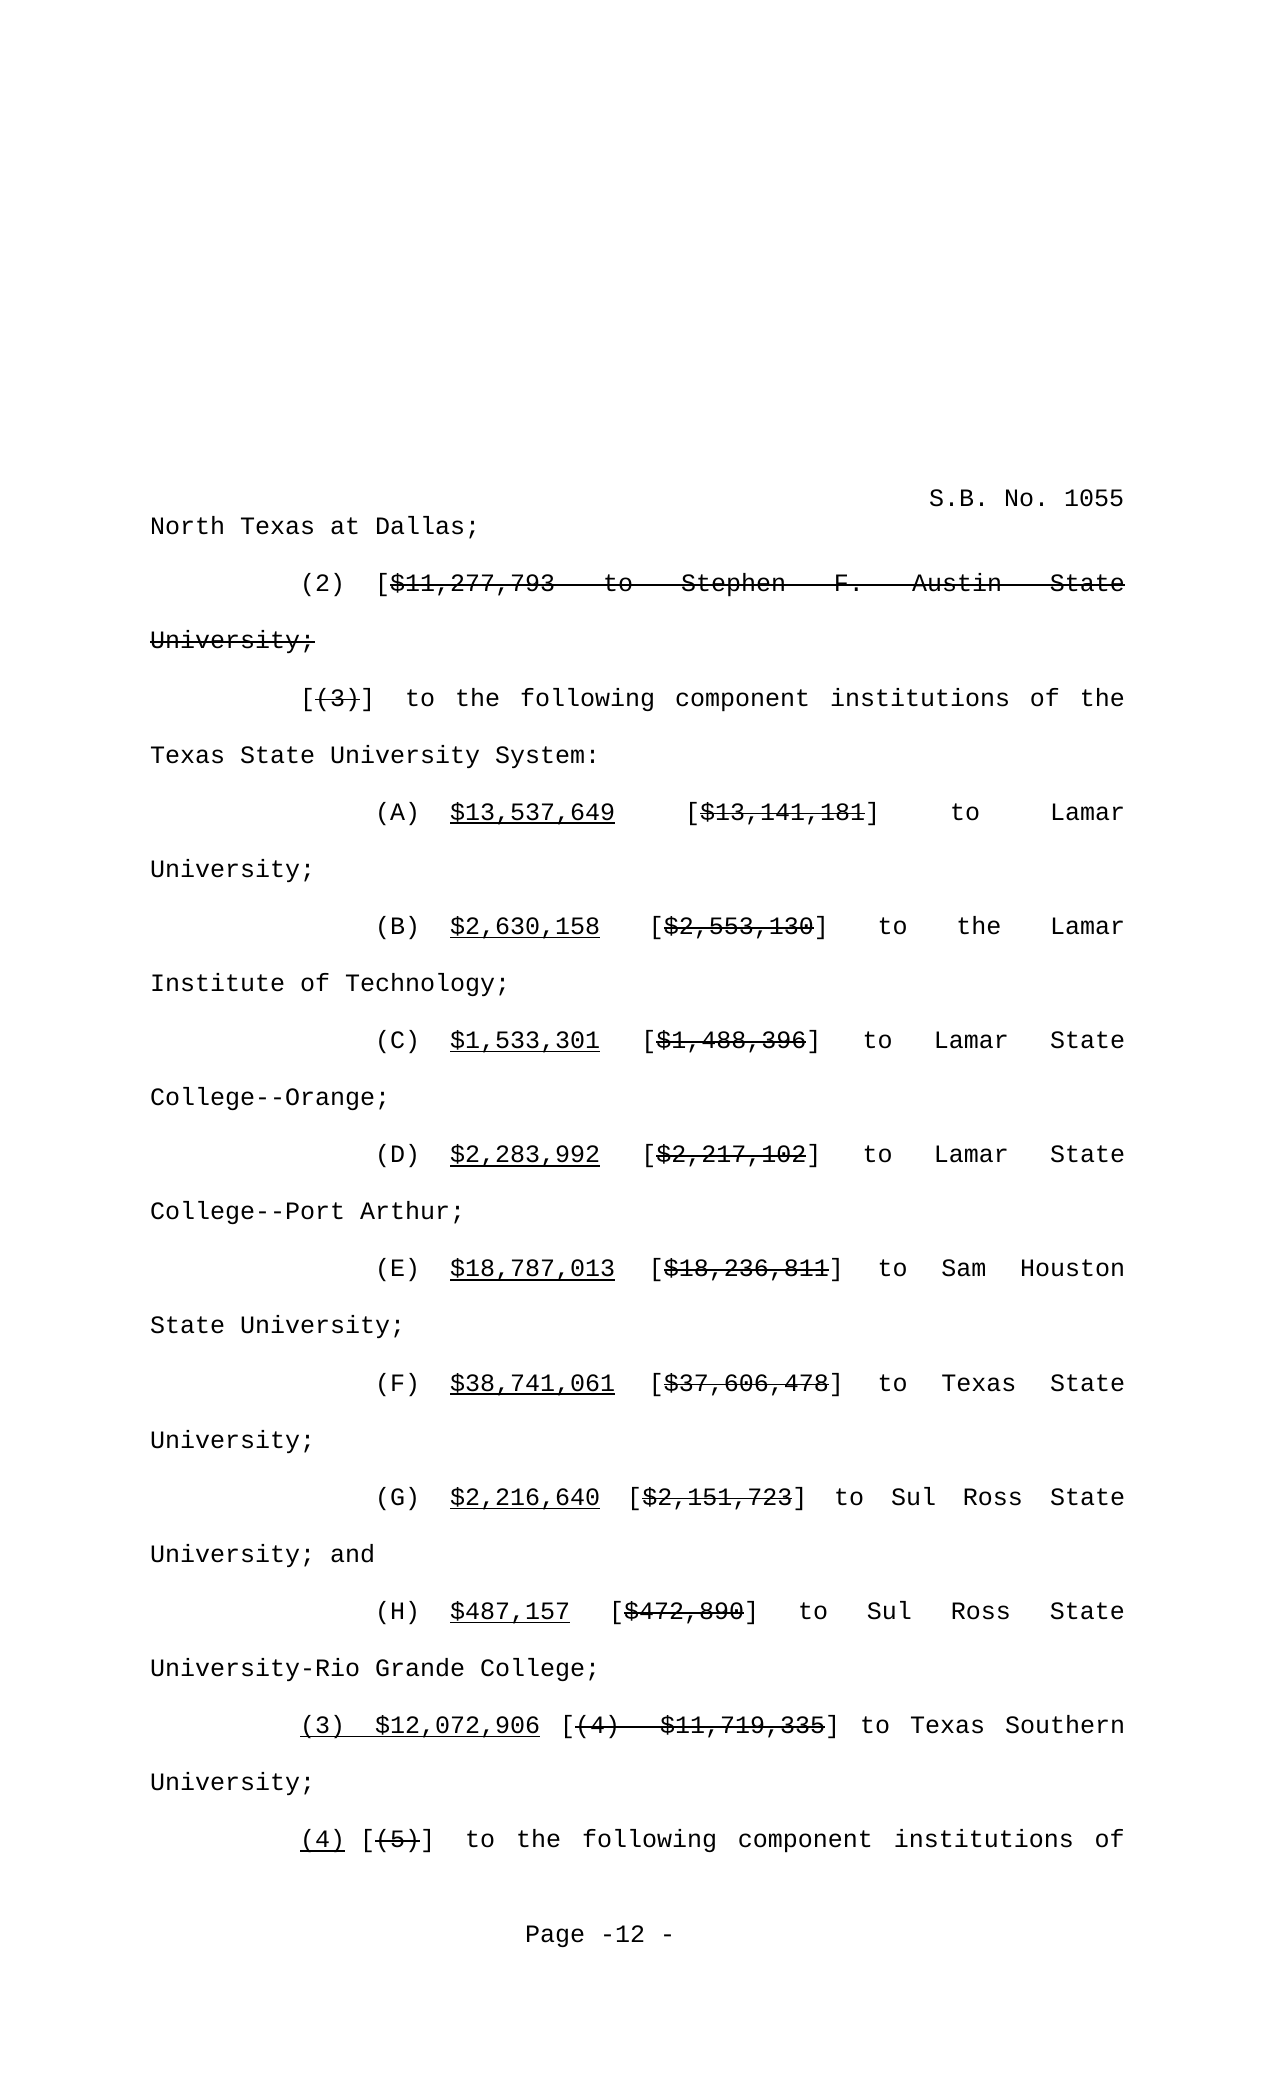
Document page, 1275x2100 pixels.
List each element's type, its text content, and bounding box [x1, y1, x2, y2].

text (C) $1,533,301 [$1,488,396] to Lamar State College--Orange; [150, 1027, 1125, 1113]
text (B) $2,630,158 [$2,553,130] to the Lamar Institute of Technology; [150, 913, 1125, 999]
text [(3)] to the following component institutions of the Texas State University System: [150, 685, 1125, 771]
text (A) $13,537,649 [$13,141,181] to Lamar University; [150, 799, 1125, 885]
text (F) $38,741,061 [$37,606,478] to Texas State University; [150, 1370, 1125, 1456]
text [150, 1827, 1125, 1855]
text (E) $18,787,013 [$18,236,811] to Sam Houston State University; [150, 1256, 1125, 1341]
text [150, 514, 1125, 542]
text (2) [$11,277,793 to Stephen F. Austin State University; [150, 571, 1125, 656]
text (3) $12,072,906 [(4) $11,719,335] to Texas Southern University; [150, 1712, 1125, 1798]
text (H) $487,157 [$472,890] to Sul Ross State University-Rio Grande College; [150, 1598, 1125, 1684]
text (D) $2,283,992 [$2,217,102] to Lamar State College--Port Arthur; [150, 1142, 1125, 1227]
text (G) $2,216,640 [$2,151,723] to Sul Ross State University; and [150, 1484, 1125, 1570]
